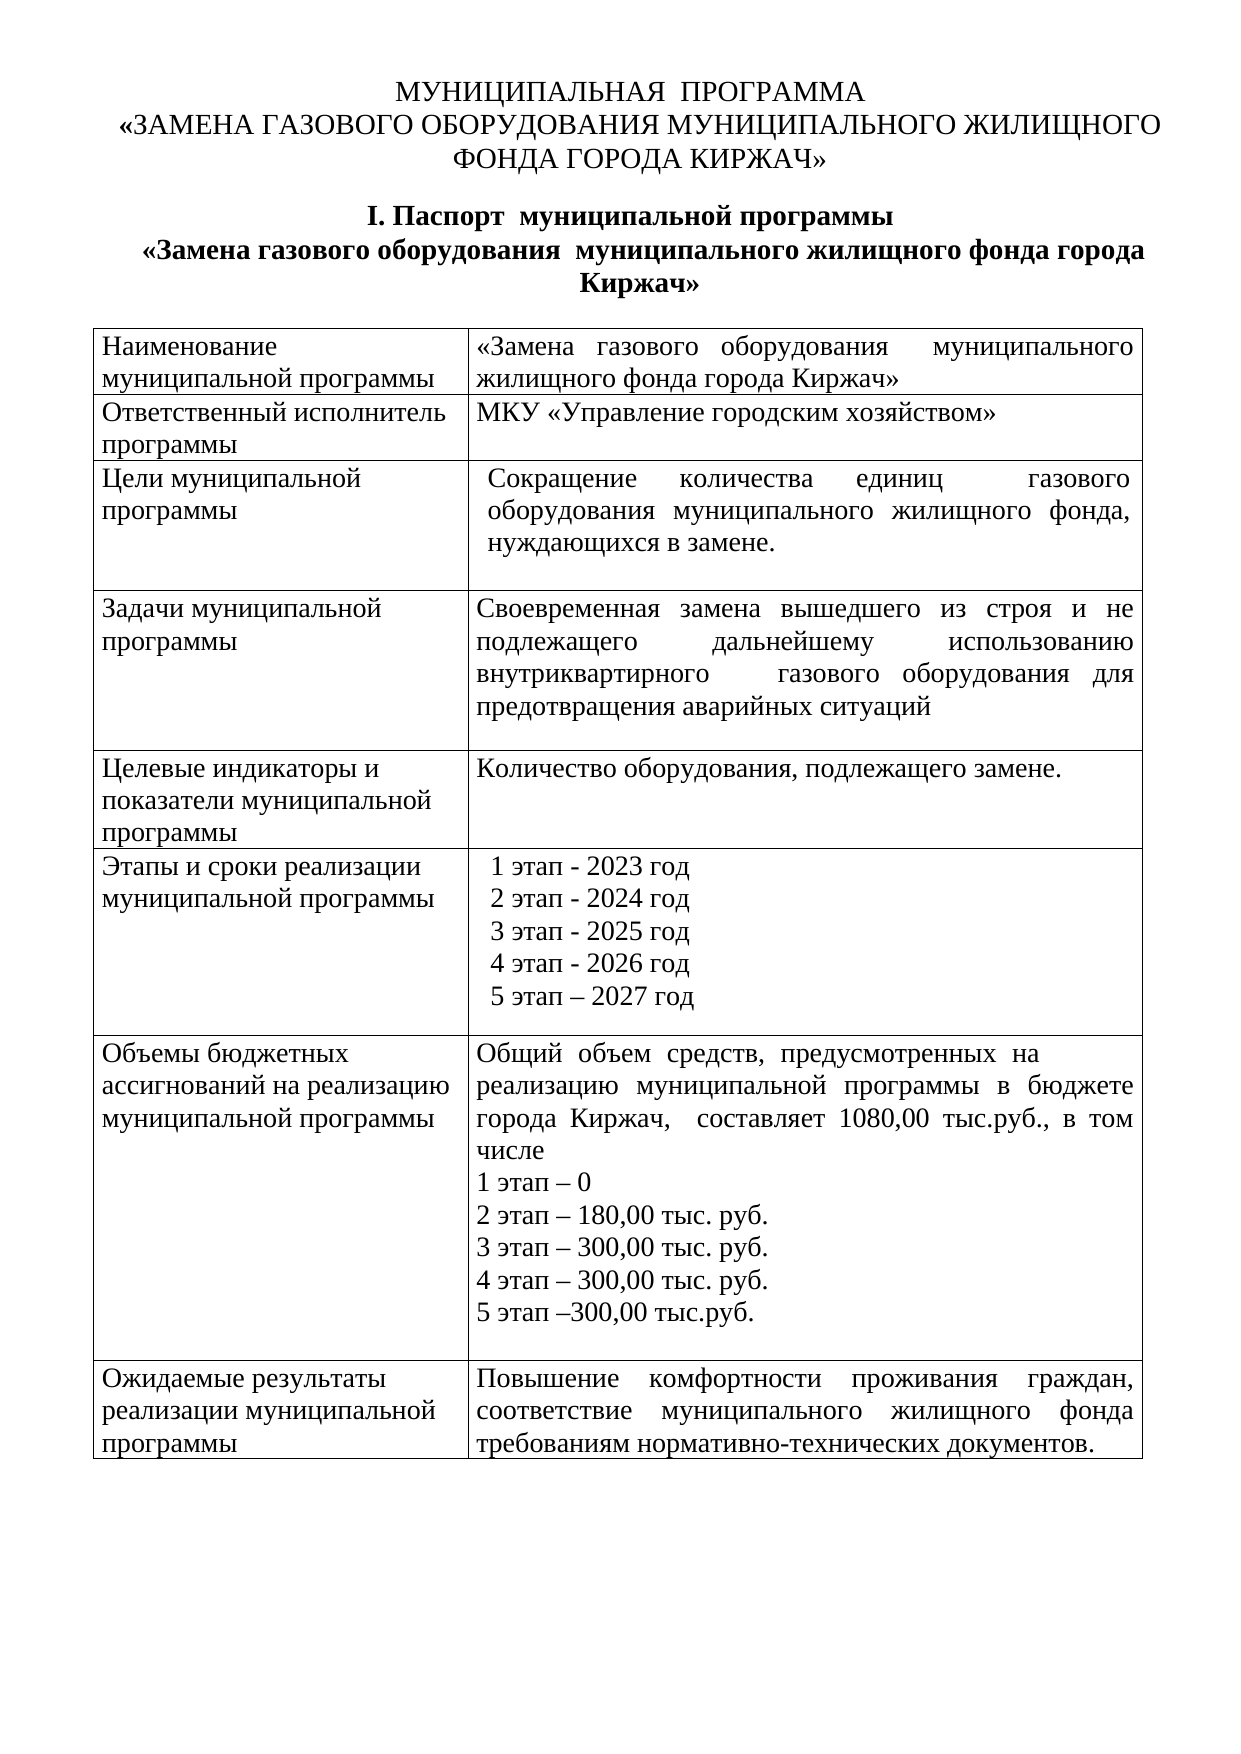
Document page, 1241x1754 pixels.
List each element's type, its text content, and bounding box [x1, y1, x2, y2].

table_cell Этапы и сроки реализации муниципальной программы [94, 849, 468, 1035]
table_cell Объемы бюджетных ассигнований на реализацию муниципальной программы [94, 1036, 468, 1360]
text МУНИЦИПАЛЬНАЯ ПРОГРАММА [94, 74, 1167, 107]
table_header Наименование муниципальной программы [94, 329, 468, 394]
table_cell Ожидаемые результаты реализации муниципальной программы [94, 1361, 468, 1458]
table_cell МКУ «Управление городским хозяйством» [469, 395, 1142, 459]
table_cell Количество оборудования, подлежащего замене. [469, 751, 1142, 848]
table_cell Повышение комфортности проживания граждан, соответствие муниципального жилищного фонда требованиям нормативно-технических документов. [469, 1361, 1142, 1458]
table_cell Цели муниципальной программы [94, 461, 468, 590]
table_header «Замена газового оборудования муниципального жилищного фонда города Киржач» [469, 329, 1142, 394]
text «ЗАМЕНА ГАЗОВОГО ОБОРУДОВАНИЯ МУНИЦИПАЛЬНОГО ЖИЛИЩНОГО ФОНДА ГОРОДА КИРЖАЧ» [94, 107, 1186, 174]
table_cell Задачи муниципальной программы [94, 591, 468, 750]
table_cell Своевременная замена вышедшего из строя и не подлежащего дальнейшему использованию внутриквартирного газового оборудования для предотвращения аварийных ситуаций [469, 591, 1142, 750]
table_cell Ответственный исполнитель программы [94, 395, 468, 459]
text «Замена газового оборудования муниципального жилищного фонда города Киржач» [94, 232, 1186, 299]
table_cell Общий объем средств, предусмотренных на реализацию муниципальной программы в бюджете города Киржач, составляет 1080,00 тыс.руб., в том числе 1 этап – 0 2 этап – 180,00 тыс. руб. 3 этап – 300,00 тыс. руб. 4 этап – 300,00 тыс. руб. 5 этап –300,00 тыс.руб. [469, 1036, 1142, 1360]
table_cell Целевые индикаторы и показатели муниципальной программы [94, 751, 468, 848]
table_cell [469, 461, 1142, 590]
text I. Паспорт муниципальной программы [94, 198, 1167, 232]
table_cell 1 этап - 2023 год 2 этап - 2024 год 3 этап - 2025 год 4 этап - 2026 год 5 этап – 2027 год [469, 849, 1142, 1035]
